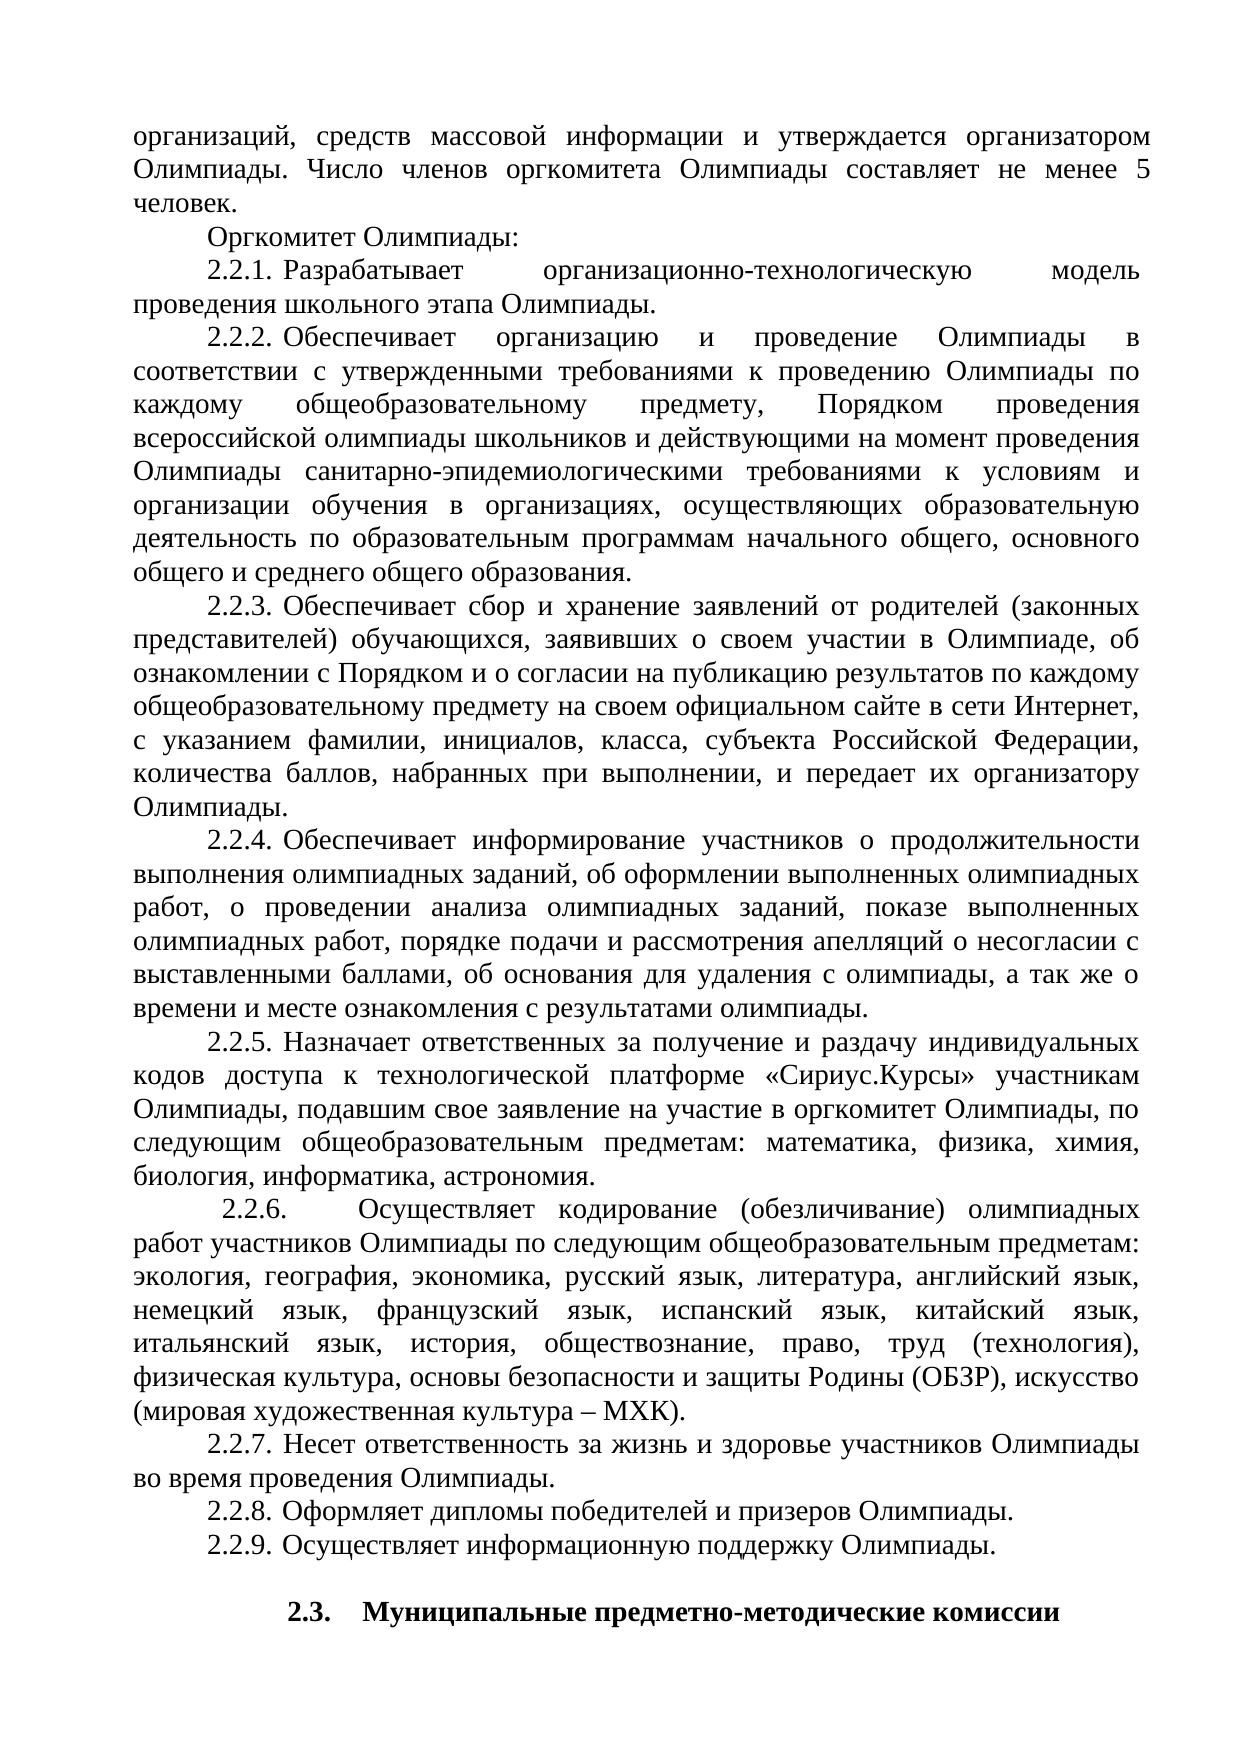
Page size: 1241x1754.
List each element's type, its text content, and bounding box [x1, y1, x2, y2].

text Оргкомитет Олимпиады: [133, 219, 1152, 252]
list Назначает ответственных за получение и раздачу индивидуальных кодов доступа к технологической платформе «Сириус.Курсы» участникам Олимпиады, подавшим свое заявление на участие в оргкомитет Олимпиады, по следующим общеобразовательным предметам: математика, физика, химия, биология, информатика, астрономия. [133, 1024, 1141, 1191]
list Разрабатывает организационно-технологическую модель проведения школьного этапа Олимпиады. [133, 252, 1141, 319]
list Осуществляет кодирование (обезличивание) олимпиадных работ участников Олимпиады по следующим общеобразовательным предметам: экология, география, экономика, русский язык, литература, английский язык, немецкий язык, французский язык, испанский язык, китайский язык, итальянский язык, история, обществознание, право, труд (технология), физическая культура, основы безопасности и защиты Родины (ОБЗР), искусство (мировая художественная культура – МХК). [133, 1191, 1141, 1426]
list Оформляет дипломы победителей и призеров Олимпиады. [207, 1493, 1141, 1527]
list Осуществляет информационную поддержку Олимпиады. [207, 1527, 1141, 1560]
list Обеспечивает сбор и хранение заявлений от родителей (законных представителей) обучающихся, заявивших о своем участии в Олимпиаде, об ознакомлении с Порядком и о согласии на публикацию результатов по каждому общеобразовательному предмету на своем официальном сайте в сети Интернет, с указанием фамилии, инициалов, класса, субъекта Российской Федерации, количества баллов, набранных при выполнении, и передает их организатору Олимпиады. [133, 588, 1141, 822]
list Муниципальные предметно-методические комиссии [207, 1594, 1141, 1627]
list Обеспечивает информирование участников о продолжительности выполнения олимпиадных заданий, об оформлении выполненных олимпиадных работ, о проведении анализа олимпиадных заданий, показе выполненных олимпиадных работ, порядке подачи и рассмотрения апелляций о несогласии с выставленными баллами, об основания для удаления с олимпиады, а так же о времени и месте ознакомления с результатами олимпиады. [133, 822, 1141, 1024]
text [133, 118, 1152, 219]
list Несет ответственность за жизнь и здоровье участников Олимпиады во время проведения Олимпиады. [133, 1426, 1141, 1493]
list Обеспечивает организацию и проведение Олимпиады в соответствии с утвержденными требованиями к проведению Олимпиады по каждому общеобразовательному предмету, Порядком проведения всероссийской олимпиады школьников и действующими на момент проведения Олимпиады санитарно-эпидемиологическими требованиями к условиям и организации обучения в организациях, осуществляющих образовательную деятельность по образовательным программам начального общего, основного общего и среднего общего образования. [133, 319, 1141, 588]
